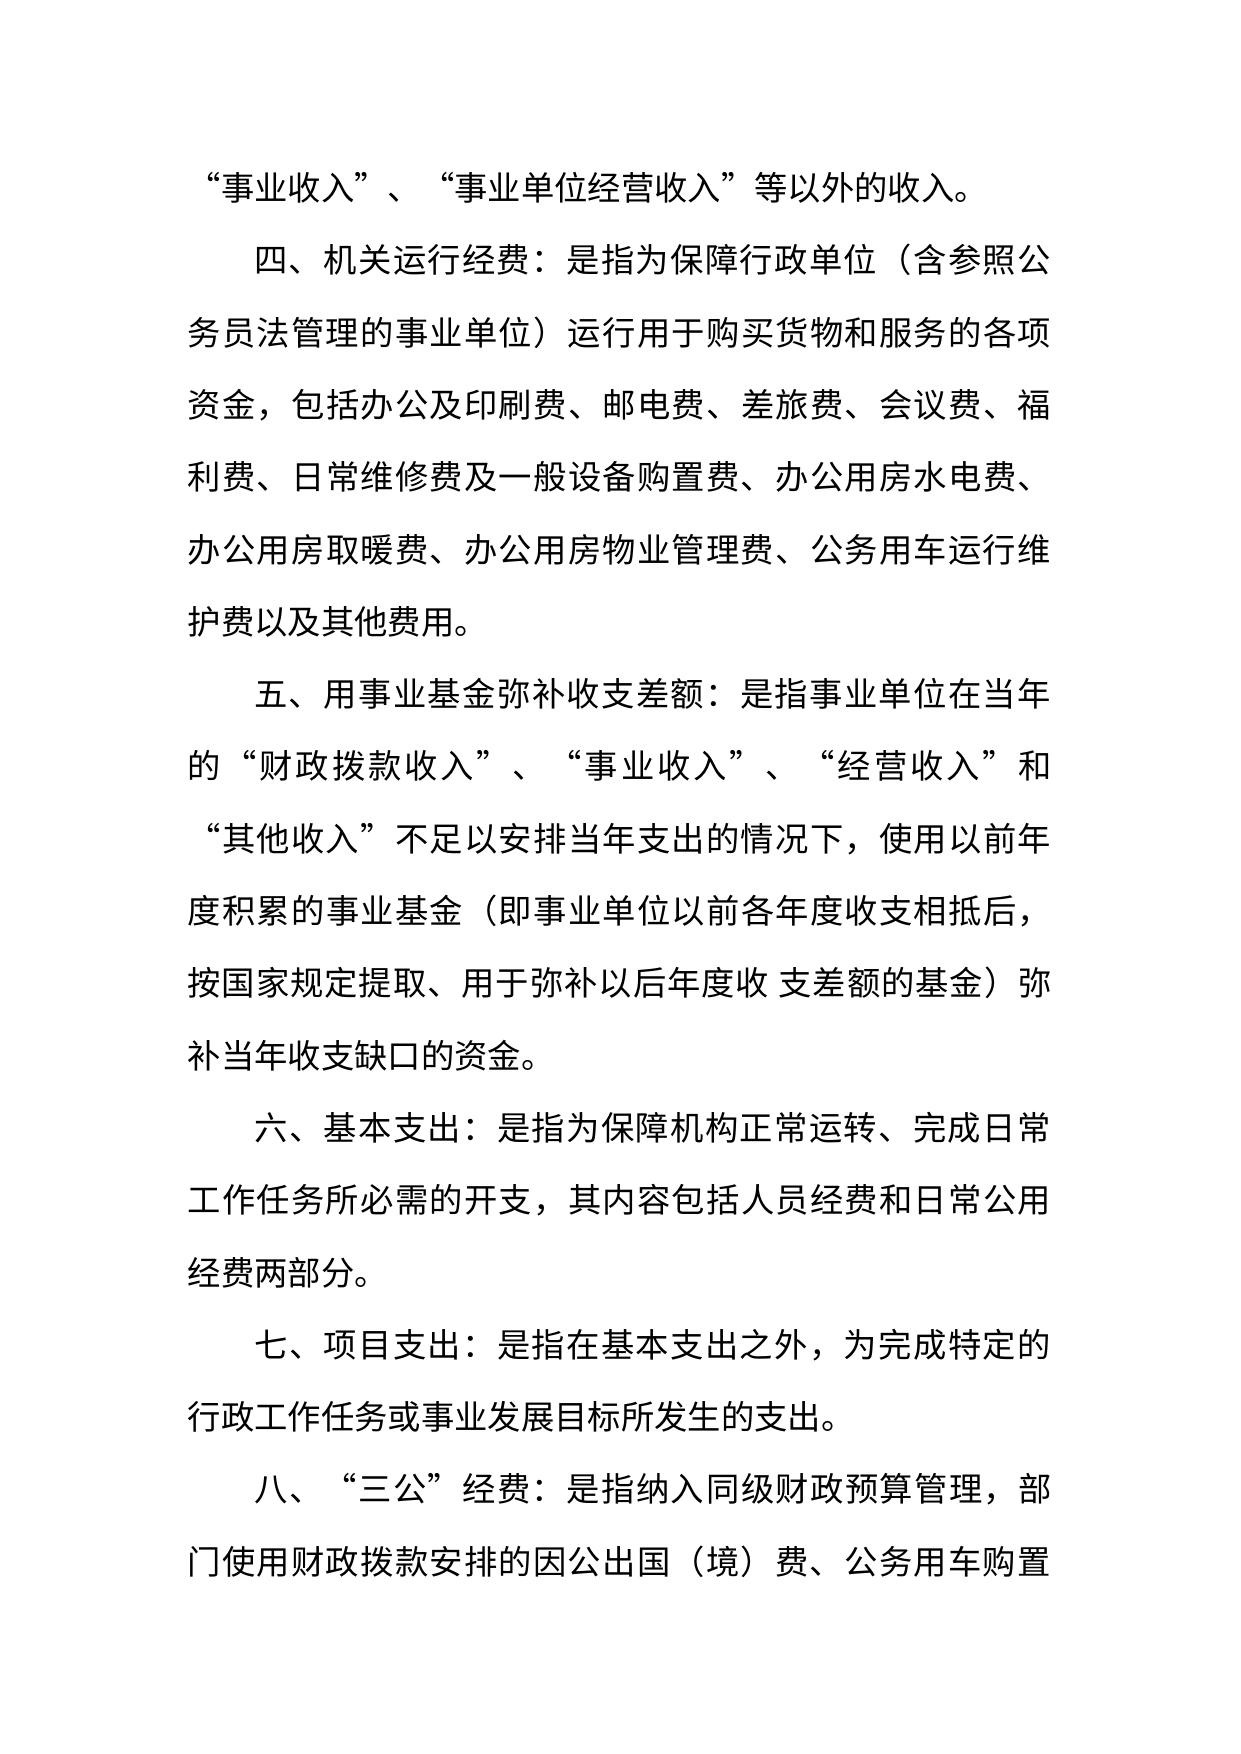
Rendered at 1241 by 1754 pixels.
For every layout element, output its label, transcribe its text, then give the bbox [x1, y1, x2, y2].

text 六、基本支出：是指为保障机构正常运转、完成日常工作任务所必需的开支，其内容包括人员经费和日常公用经费两部分。 [187, 1102, 1053, 1294]
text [187, 162, 1053, 210]
text 五、用事业基金弥补收支差额：是指事业单位在当年的“财政拨款收入”、“事业收入”、“经营收入”和“其他收入”不足以安排当年支出的情况下，使用以前年度积累的事业基金（即事业单位以前各年度收支相抵后，按国家规定提取、用于弥补以后年度收 支差额的基金）弥补当年收支缺口的资金。 [187, 668, 1053, 1078]
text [187, 1463, 1053, 1584]
text 七、项目支出：是指在基本支出之外，为完成特定的行政工作任务或事业发展目标所发生的支出。 [187, 1319, 1053, 1439]
text 四、机关运行经费：是指为保障行政单位（含参照公务员法管理的事业单位）运行用于购买货物和服务的各项资金，包括办公及印刷费、邮电费、差旅费、会议费、福利费、日常维修费及一般设备购置费、办公用房水电费、办公用房取暖费、办公用房物业管理费、公务用车运行维护费以及其他费用。 [187, 234, 1053, 644]
